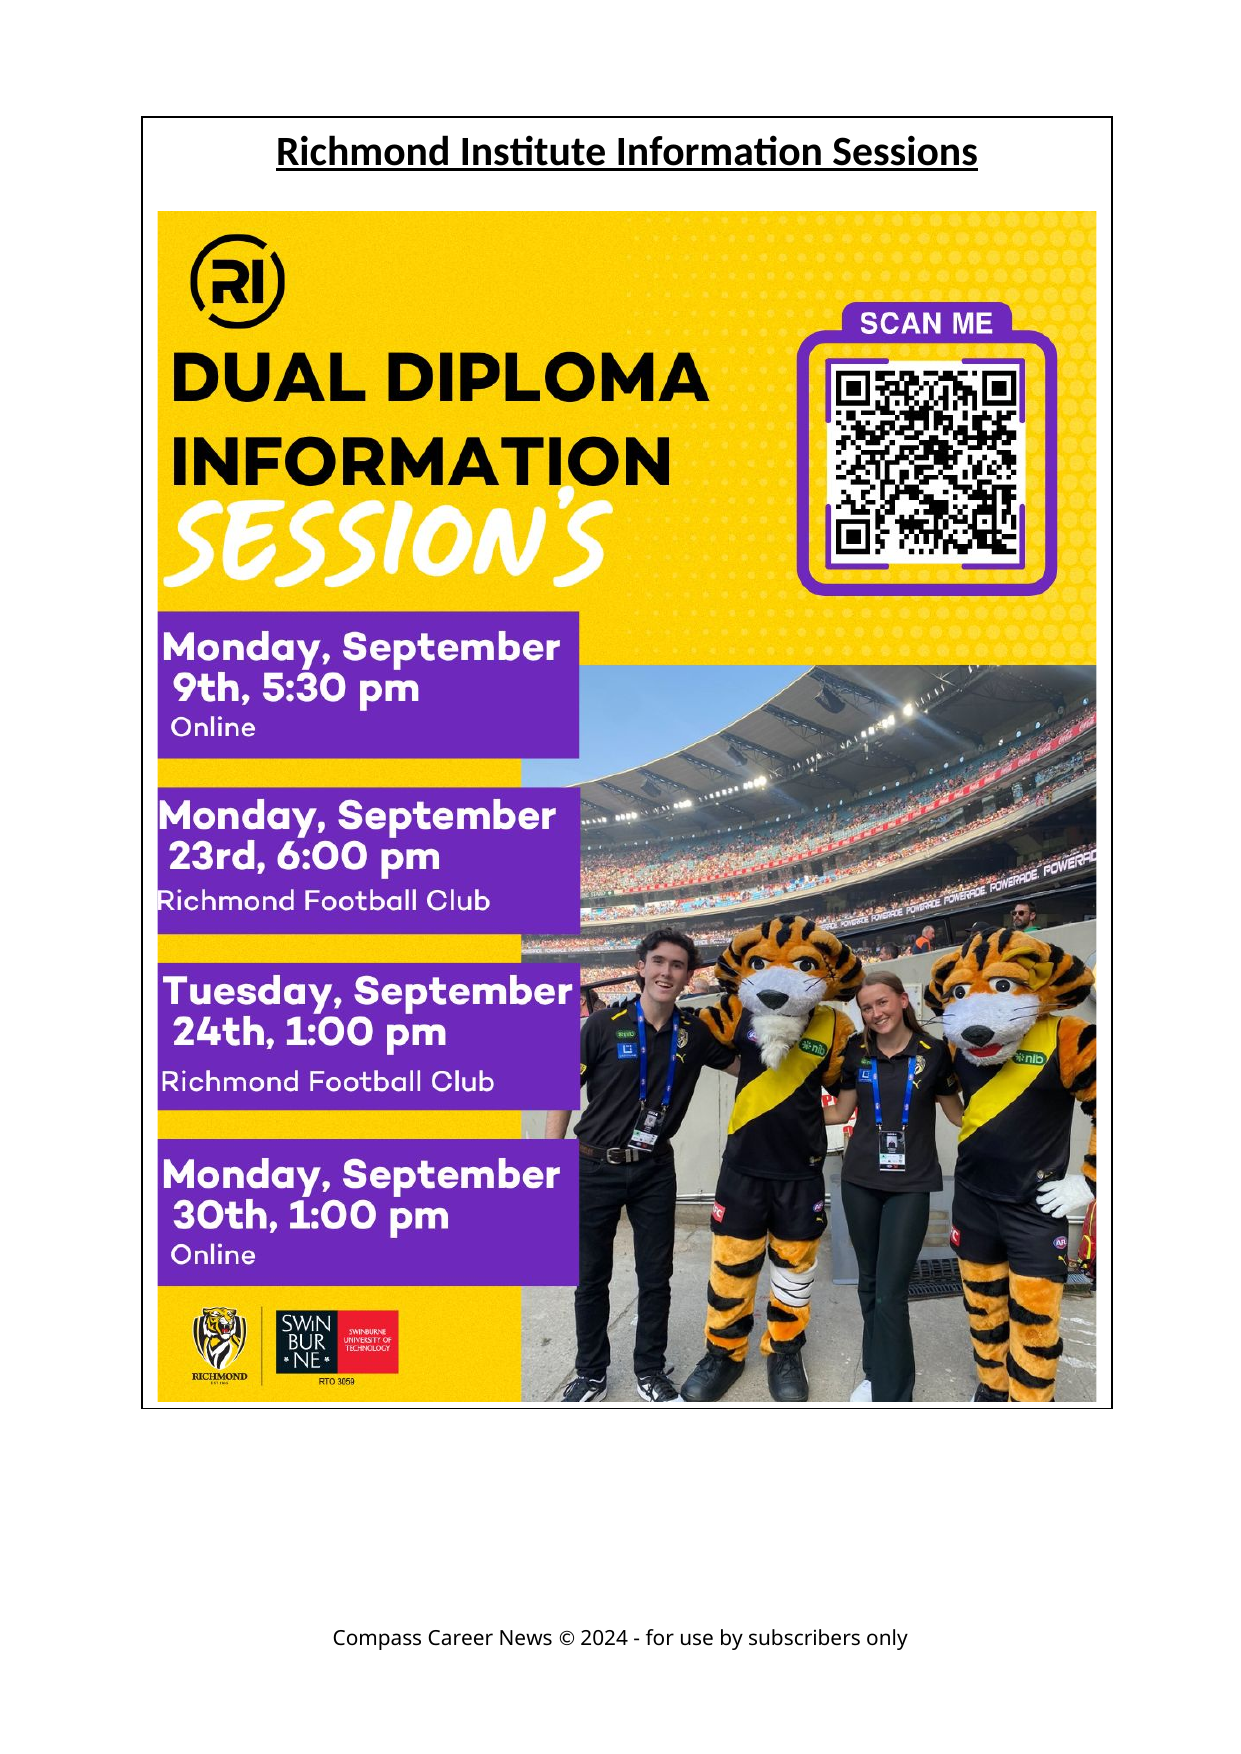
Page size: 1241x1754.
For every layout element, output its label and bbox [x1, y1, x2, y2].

picture [157, 211, 1097, 1402]
